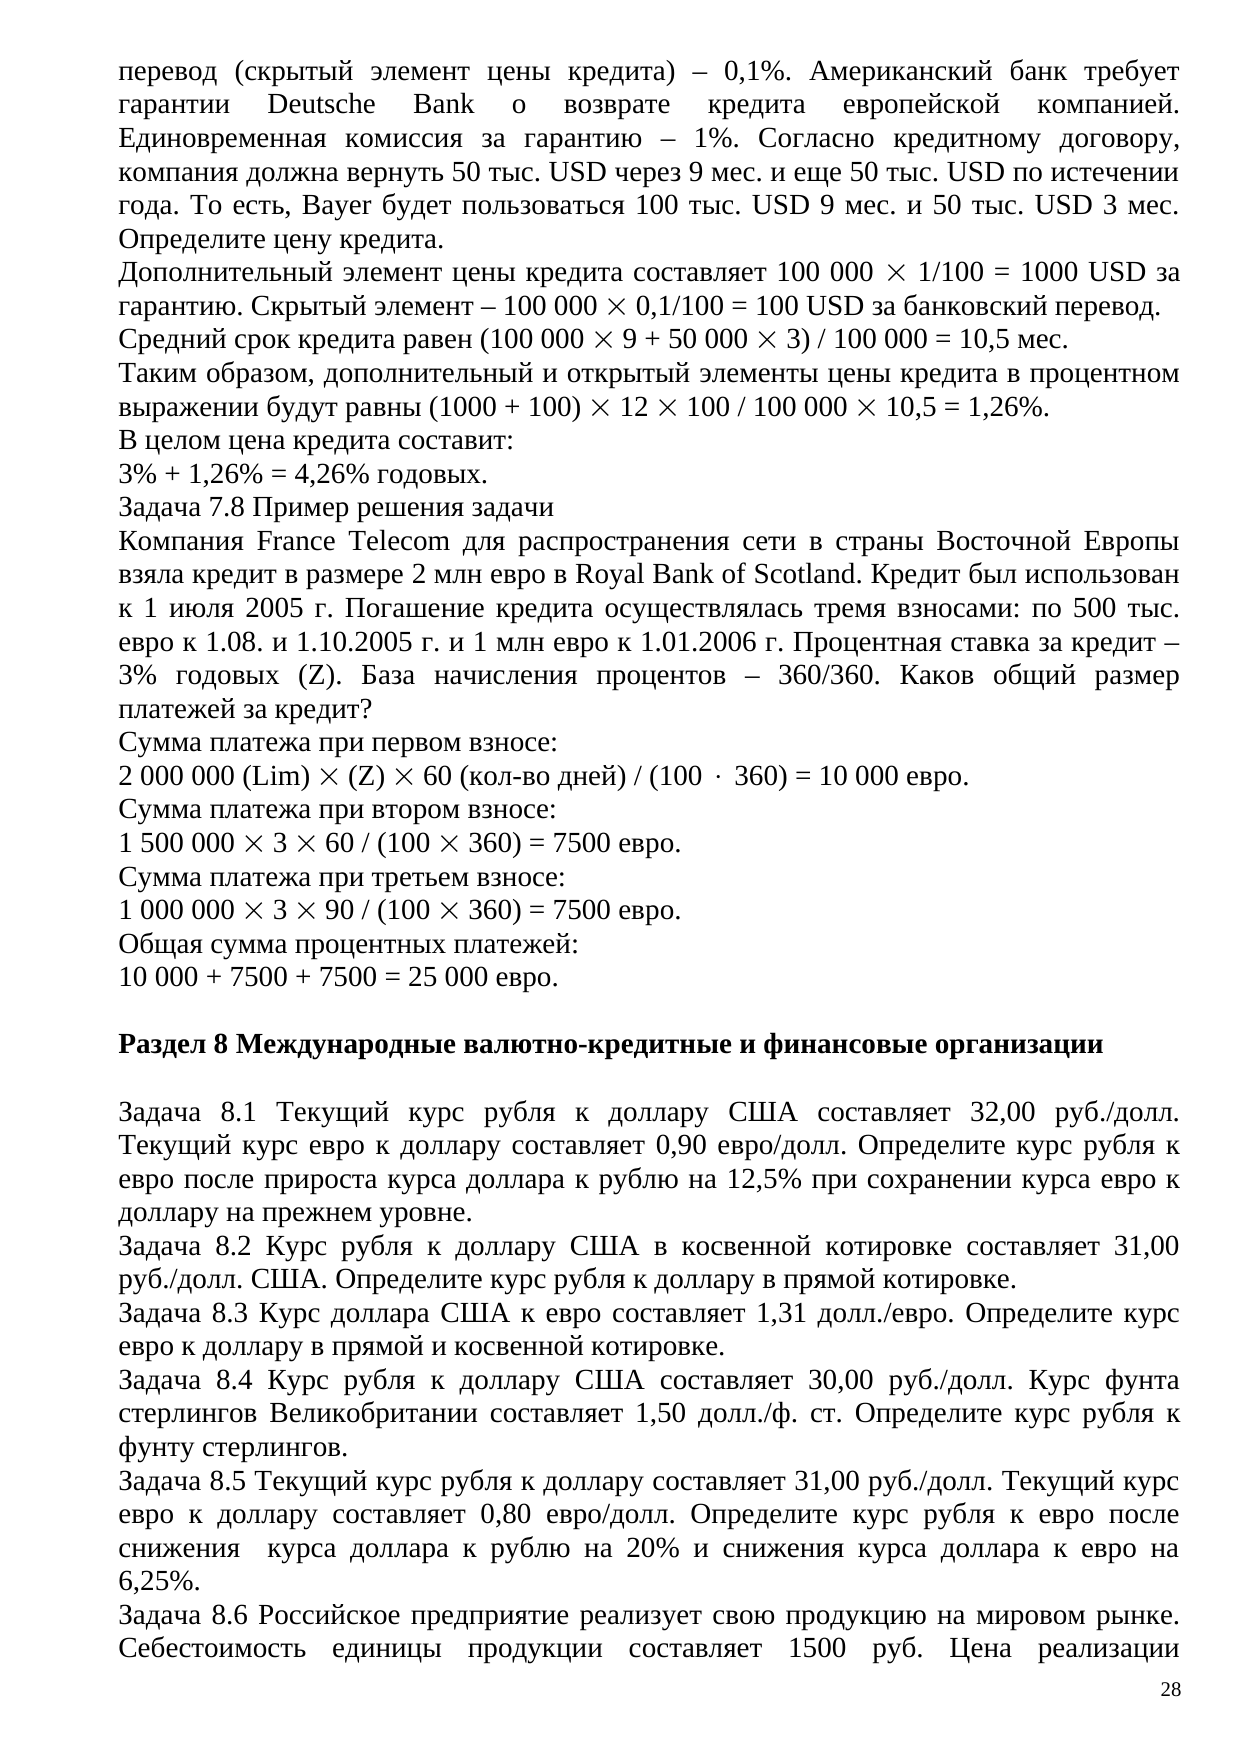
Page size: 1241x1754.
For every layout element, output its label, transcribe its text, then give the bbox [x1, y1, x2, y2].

text Дополнительный элемент цены кредита составляет 100 000 1/100 = 1000 USD за гарантию. Скрытый элемент – 100 000 0,1/100 = 100 USD за банковский перевод. [118, 254, 1181, 322]
text Сумма платежа при третьем взносе: [118, 859, 1181, 892]
text Сумма платежа при втором взносе: [118, 792, 1181, 825]
text Раздел 8 Международные валютно-кредитные и финансовые организации [118, 1027, 1181, 1060]
text 3% + 1,26% = 4,26% годовых. [118, 456, 1181, 489]
text 1 000 000 3 90 / (100 360) = 7500 евро. [118, 892, 1181, 926]
text 2 000 000 (Lim) (Z) 60 (кол-во дней) / (100 360) = 10 000 евро. [118, 758, 1181, 792]
text В целом цена кредита составит: [118, 422, 1181, 456]
text Таким образом, дополнительный и открытый элементы цены кредита в процентном выражении будут равны (1000 + 100) 12 100 / 100 000 10,5 = 1,26%. [118, 355, 1181, 422]
text Задача 8.4 Курс рубля к доллару США составляет 30,00 руб./долл. Курс фунта стерлингов Великобритании составляет 1,50 долл./ф. ст. Определите курс рубля к фунту стерлингов. [118, 1362, 1181, 1463]
text 10 000 + 7500 + 7500 = 25 000 евро. [118, 959, 1181, 993]
text Средний срок кредита равен (100 000 9 + 50 000 3) / 100 000 = 10,5 мес. [118, 322, 1181, 355]
text Сумма платежа при первом взносе: [118, 724, 1181, 758]
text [118, 1597, 1181, 1664]
text Задача 8.3 Курс доллара США к евро составляет 1,31 долл./евро. Определите курс евро к доллару в прямой и косвенной котировке. [118, 1295, 1181, 1362]
text Компания France Telecom для распространения сети в страны Восточной Европы взяла кредит в размере 2 млн евро в Royal Bank of Scotland. Кредит был использован к 1 июля 2005 г. Погашение кредита осуществлялась тремя взносами: по 500 тыс. евро к 1.08. и 1.10.2005 г. и 1 млн евро к 1.01.2006 г. Процентная ставка за кредит – 3% годовых (Z). База начисления процентов – 360/360. Каков общий размер платежей за кредит? [118, 523, 1181, 724]
text Задача 7.8 Пример решения задачи [118, 489, 1181, 523]
text 1 500 000 3 60 / (100 360) = 7500 евро. [118, 825, 1181, 859]
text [118, 53, 1181, 254]
text Задача 8.1 Текущий курс рубля к доллару США составляет 32,00 руб./долл. Текущий курс евро к доллару составляет 0,90 евро/долл. Определите курс рубля к евро после прироста курса доллара к рублю на 12,5% при сохранении курса евро к доллару на прежнем уровне. [118, 1094, 1181, 1228]
text Задача 8.2 Курс рубля к доллару США в косвенной котировке составляет 31,00 руб./долл. США. Определите курс рубля к доллару в прямой котировке. [118, 1228, 1181, 1295]
text Задача 8.5 Текущий курс рубля к доллару составляет 31,00 руб./долл. Текущий курс евро к доллару составляет 0,80 евро/долл. Определите курс рубля к евро после снижения курса доллара к рублю на 20% и снижения курса доллара к евро на 6,25%. [118, 1463, 1181, 1597]
text Общая сумма процентных платежей: [118, 926, 1181, 959]
